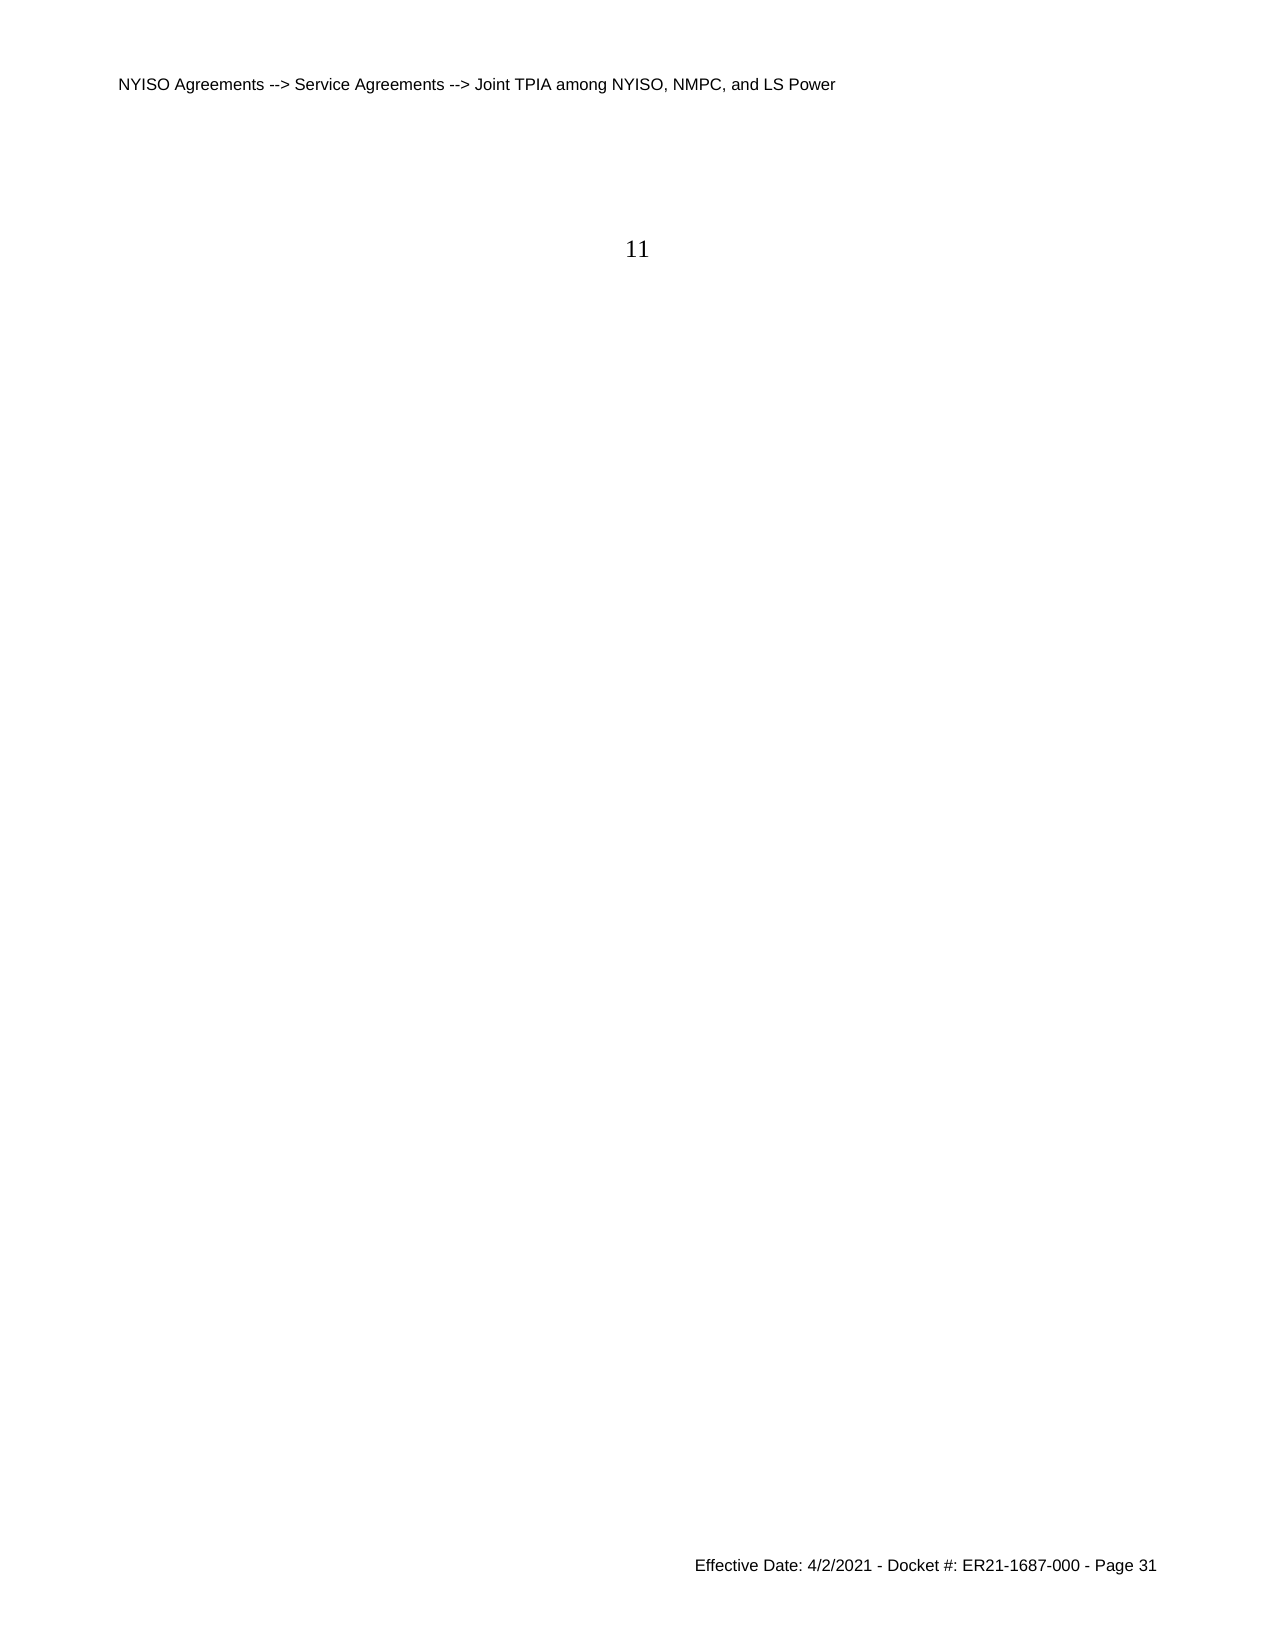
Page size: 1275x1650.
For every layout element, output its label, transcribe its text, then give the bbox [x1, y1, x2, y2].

text 11 [625, 234, 1275, 263]
